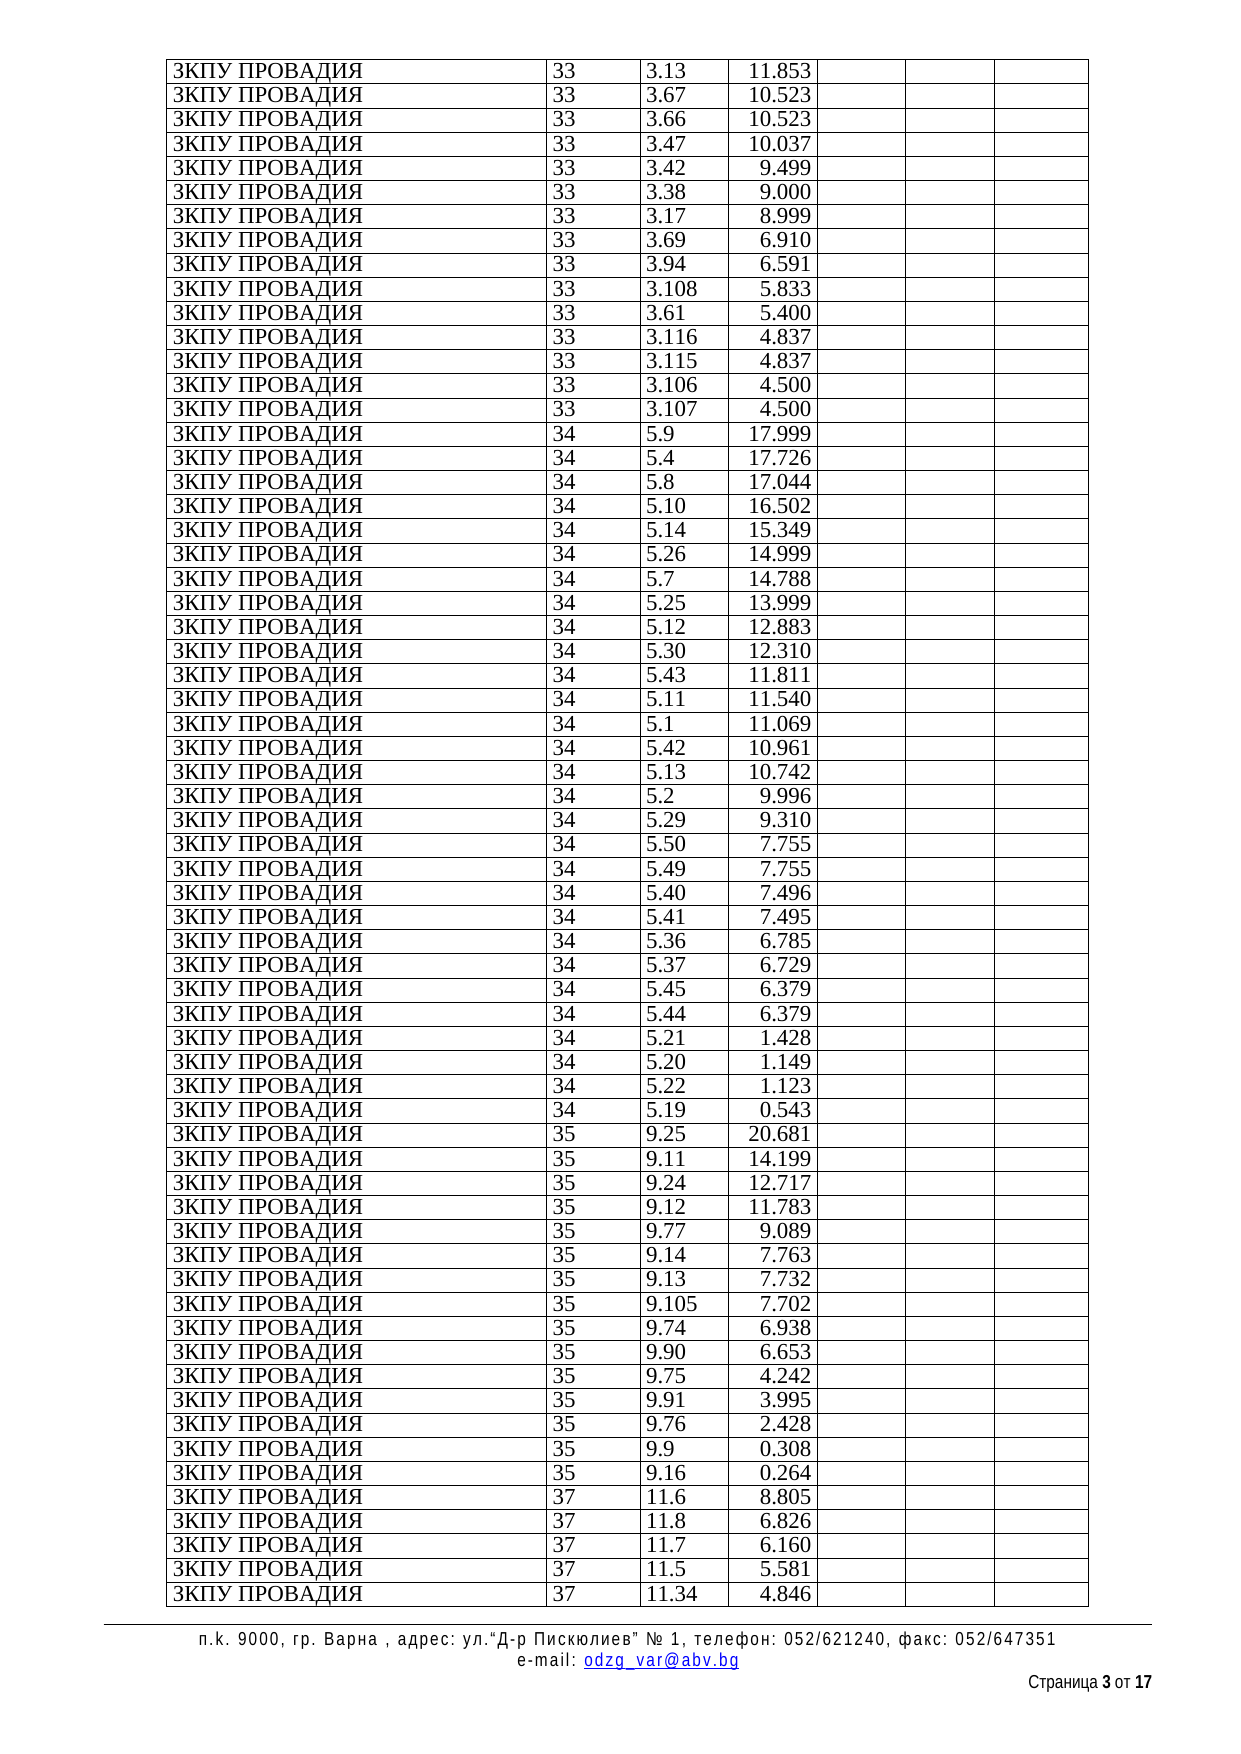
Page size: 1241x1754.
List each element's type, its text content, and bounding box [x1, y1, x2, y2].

table_cell [906, 447, 994, 470]
table_cell [995, 616, 1088, 639]
table_cell [818, 906, 905, 929]
table_cell 33 [547, 157, 640, 180]
table_cell [906, 737, 994, 760]
table_cell [818, 84, 905, 107]
table_cell [906, 930, 994, 953]
table_cell 6.379 [729, 1003, 817, 1026]
table_cell ЗКПУ ПРОВАДИЯ [167, 616, 546, 639]
table_cell 34 [547, 930, 640, 953]
table_cell [995, 374, 1088, 397]
table_cell 3.13 [641, 60, 728, 83]
table_cell 34 [547, 447, 640, 470]
table_cell [818, 205, 905, 228]
table_cell [906, 544, 994, 567]
table_cell [818, 1414, 905, 1437]
table_cell 7.763 [729, 1244, 817, 1267]
table_cell [995, 834, 1088, 857]
table_cell ЗКПУ ПРОВАДИЯ [167, 592, 546, 615]
table_cell [818, 1462, 905, 1485]
table_cell 34 [547, 616, 640, 639]
table_cell [906, 278, 994, 301]
table_cell 9.76 [641, 1414, 728, 1437]
table_cell [995, 713, 1088, 736]
table_cell [818, 1510, 905, 1533]
table_cell 10.961 [729, 737, 817, 760]
table_cell 5.50 [641, 834, 728, 857]
table_cell [818, 1389, 905, 1412]
table_cell [906, 1244, 994, 1267]
table_cell [818, 930, 905, 953]
table_cell 6.729 [729, 954, 817, 977]
table_cell 37 [547, 1559, 640, 1582]
table_cell ЗКПУ ПРОВАДИЯ [167, 205, 546, 228]
table_cell [906, 1438, 994, 1461]
table_cell 5.1 [641, 713, 728, 736]
table_cell ЗКПУ ПРОВАДИЯ [167, 1341, 546, 1364]
table_cell ЗКПУ ПРОВАДИЯ [167, 495, 546, 518]
table_cell [818, 447, 905, 470]
table_cell [906, 1341, 994, 1364]
table_cell [818, 60, 905, 83]
table_cell [995, 858, 1088, 881]
table_cell 3.47 [641, 133, 728, 156]
table_cell 11.6 [641, 1486, 728, 1509]
table_cell ЗКПУ ПРОВАДИЯ [167, 350, 546, 373]
table_cell ЗКПУ ПРОВАДИЯ [167, 1051, 546, 1074]
table_cell 5.19 [641, 1099, 728, 1122]
table_cell ЗКПУ ПРОВАДИЯ [167, 1486, 546, 1509]
table_cell 10.742 [729, 761, 817, 784]
table_cell 9.12 [641, 1196, 728, 1219]
table_cell [906, 1269, 994, 1292]
table_cell 34 [547, 1075, 640, 1098]
table_cell 1.123 [729, 1075, 817, 1098]
table_cell ЗКПУ ПРОВАДИЯ [167, 1172, 546, 1195]
table_cell ЗКПУ ПРОВАДИЯ [167, 1559, 546, 1582]
table_cell 33 [547, 133, 640, 156]
table_cell [906, 858, 994, 881]
table_cell 33 [547, 399, 640, 422]
table_cell 35 [547, 1365, 640, 1388]
table_cell [818, 834, 905, 857]
table_cell [995, 423, 1088, 446]
table_cell [995, 979, 1088, 1002]
table_cell ЗКПУ ПРОВАДИЯ [167, 519, 546, 542]
table_cell 6.910 [729, 229, 817, 252]
table_cell ЗКПУ ПРОВАДИЯ [167, 858, 546, 881]
table_cell 33 [547, 278, 640, 301]
table_cell [818, 809, 905, 832]
table_cell [995, 1341, 1088, 1364]
table_cell [906, 1414, 994, 1437]
table_cell 33 [547, 350, 640, 373]
table_cell ЗКПУ ПРОВАДИЯ [167, 374, 546, 397]
table_cell [995, 181, 1088, 204]
table_cell [995, 84, 1088, 107]
table_cell [906, 254, 994, 277]
table_cell [818, 979, 905, 1002]
table_cell [906, 374, 994, 397]
table_cell ЗКПУ ПРОВАДИЯ [167, 1365, 546, 1388]
table_cell 5.833 [729, 278, 817, 301]
table_cell 34 [547, 858, 640, 881]
table_cell [995, 1414, 1088, 1437]
table_cell [818, 519, 905, 542]
table_cell [906, 809, 994, 832]
table_cell 34 [547, 471, 640, 494]
table_cell [995, 157, 1088, 180]
table_cell [995, 1099, 1088, 1122]
table_cell [995, 133, 1088, 156]
table_cell 34 [547, 495, 640, 518]
table_cell [818, 616, 905, 639]
table_cell 5.581 [729, 1559, 817, 1582]
table_cell 34 [547, 882, 640, 905]
table_cell [818, 858, 905, 881]
table_cell 35 [547, 1269, 640, 1292]
table_cell 5.11 [641, 689, 728, 712]
table_cell 35 [547, 1389, 640, 1412]
table_cell [995, 302, 1088, 325]
table_cell [906, 1486, 994, 1509]
table_cell ЗКПУ ПРОВАДИЯ [167, 1462, 546, 1485]
table_cell 5.4 [641, 447, 728, 470]
table_cell 3.115 [641, 350, 728, 373]
table_cell 17.999 [729, 423, 817, 446]
table_cell ЗКПУ ПРОВАДИЯ [167, 181, 546, 204]
table_cell 34 [547, 713, 640, 736]
table_cell 11.7 [641, 1534, 728, 1557]
table_cell 10.523 [729, 109, 817, 132]
table_cell 7.495 [729, 906, 817, 929]
table_cell 11.5 [641, 1559, 728, 1582]
table_cell 0.308 [729, 1438, 817, 1461]
table_cell 35 [547, 1220, 640, 1243]
table_cell ЗКПУ ПРОВАДИЯ [167, 84, 546, 107]
table_cell 5.30 [641, 640, 728, 663]
table_cell [906, 979, 994, 1002]
table_cell 34 [547, 689, 640, 712]
table_cell [906, 326, 994, 349]
table_cell ЗКПУ ПРОВАДИЯ [167, 1414, 546, 1437]
table_cell [906, 1365, 994, 1388]
table_cell [818, 1559, 905, 1582]
table_cell 7.755 [729, 834, 817, 857]
table_cell 9.75 [641, 1365, 728, 1388]
table_cell 5.25 [641, 592, 728, 615]
table_cell 5.21 [641, 1027, 728, 1050]
table_cell [906, 399, 994, 422]
table_cell 35 [547, 1462, 640, 1485]
table_cell 33 [547, 229, 640, 252]
table_cell 5.49 [641, 858, 728, 881]
table_cell ЗКПУ ПРОВАДИЯ [167, 640, 546, 663]
table_cell 5.41 [641, 906, 728, 929]
table_cell [906, 109, 994, 132]
table_cell 34 [547, 519, 640, 542]
table_cell 34 [547, 979, 640, 1002]
table_cell 35 [547, 1148, 640, 1171]
table_cell ЗКПУ ПРОВАДИЯ [167, 544, 546, 567]
table_cell 1.428 [729, 1027, 817, 1050]
table_cell 34 [547, 834, 640, 857]
table_cell [995, 1486, 1088, 1509]
table_cell 9.77 [641, 1220, 728, 1243]
table_cell 5.36 [641, 930, 728, 953]
table_cell [995, 785, 1088, 808]
table_cell 7.496 [729, 882, 817, 905]
table_cell [818, 785, 905, 808]
table_cell 3.42 [641, 157, 728, 180]
table_cell [906, 616, 994, 639]
table_cell 5.12 [641, 616, 728, 639]
table_cell 3.108 [641, 278, 728, 301]
table_cell [995, 568, 1088, 591]
table_cell [995, 109, 1088, 132]
table_cell [818, 689, 905, 712]
table_cell 3.69 [641, 229, 728, 252]
table_cell 9.16 [641, 1462, 728, 1485]
table_cell 33 [547, 60, 640, 83]
table_cell 7.755 [729, 858, 817, 881]
table_cell [995, 737, 1088, 760]
table_cell 6.938 [729, 1317, 817, 1340]
table_cell ЗКПУ ПРОВАДИЯ [167, 1099, 546, 1122]
table_cell [818, 109, 905, 132]
table_cell [995, 809, 1088, 832]
table_cell [995, 1051, 1088, 1074]
table_cell [906, 205, 994, 228]
table_cell 11.34 [641, 1583, 728, 1606]
table_cell ЗКПУ ПРОВАДИЯ [167, 157, 546, 180]
table_cell [906, 906, 994, 929]
table_cell [906, 1003, 994, 1026]
table_cell [818, 133, 905, 156]
table_cell 17.044 [729, 471, 817, 494]
table_cell [906, 1293, 994, 1316]
table_cell ЗКПУ ПРОВАДИЯ [167, 447, 546, 470]
table_cell 33 [547, 181, 640, 204]
table_cell 5.26 [641, 544, 728, 567]
table_cell 34 [547, 568, 640, 591]
table_cell 33 [547, 326, 640, 349]
table_cell ЗКПУ ПРОВАДИЯ [167, 1293, 546, 1316]
table_cell 5.400 [729, 302, 817, 325]
table_cell 3.17 [641, 205, 728, 228]
table_cell [906, 1172, 994, 1195]
table_cell ЗКПУ ПРОВАДИЯ [167, 1196, 546, 1219]
table_cell [818, 350, 905, 373]
table_cell 4.846 [729, 1583, 817, 1606]
table_cell ЗКПУ ПРОВАДИЯ [167, 882, 546, 905]
table_cell 1.149 [729, 1051, 817, 1074]
table_cell [818, 1486, 905, 1509]
table_cell [818, 1003, 905, 1026]
table_cell ЗКПУ ПРОВАДИЯ [167, 1075, 546, 1098]
table_cell [995, 761, 1088, 784]
table_cell 10.037 [729, 133, 817, 156]
table_cell 5.2 [641, 785, 728, 808]
table_cell [995, 1583, 1088, 1606]
table_cell ЗКПУ ПРОВАДИЯ [167, 109, 546, 132]
table_cell [906, 181, 994, 204]
table_cell 12.883 [729, 616, 817, 639]
table_cell 14.788 [729, 568, 817, 591]
table_cell 14.999 [729, 544, 817, 567]
table_cell [906, 1317, 994, 1340]
table_cell 9.90 [641, 1341, 728, 1364]
table_cell [906, 664, 994, 687]
table_cell ЗКПУ ПРОВАДИЯ [167, 713, 546, 736]
table_cell 35 [547, 1293, 640, 1316]
table_cell 3.995 [729, 1389, 817, 1412]
table_cell [995, 60, 1088, 83]
table_cell 9.996 [729, 785, 817, 808]
table_cell 11.540 [729, 689, 817, 712]
table_cell [906, 495, 994, 518]
table_cell ЗКПУ ПРОВАДИЯ [167, 399, 546, 422]
table_cell [818, 592, 905, 615]
table_cell 9.000 [729, 181, 817, 204]
table_cell [995, 1293, 1088, 1316]
table_cell 9.9 [641, 1438, 728, 1461]
table_cell [818, 737, 905, 760]
table_cell [995, 350, 1088, 373]
table_cell [995, 640, 1088, 663]
table_cell [906, 785, 994, 808]
table_cell [818, 1244, 905, 1267]
table_cell 9.089 [729, 1220, 817, 1243]
table_cell 5.7 [641, 568, 728, 591]
table_cell 35 [547, 1414, 640, 1437]
table_cell [995, 447, 1088, 470]
table_cell 8.805 [729, 1486, 817, 1509]
table_cell 33 [547, 374, 640, 397]
table_cell 11.783 [729, 1196, 817, 1219]
table_cell ЗКПУ ПРОВАДИЯ [167, 254, 546, 277]
table_cell 6.591 [729, 254, 817, 277]
table_cell [818, 1220, 905, 1243]
table_cell ЗКПУ ПРОВАДИЯ [167, 664, 546, 687]
table_cell 5.20 [641, 1051, 728, 1074]
table_cell ЗКПУ ПРОВАДИЯ [167, 1583, 546, 1606]
table_cell 34 [547, 592, 640, 615]
table_cell [906, 519, 994, 542]
table_cell [818, 761, 905, 784]
table_cell [906, 1051, 994, 1074]
table_cell 17.726 [729, 447, 817, 470]
table_cell [906, 1027, 994, 1050]
table_cell [818, 1075, 905, 1098]
table_cell 20.681 [729, 1124, 817, 1147]
table_cell [995, 1075, 1088, 1098]
table_cell ЗКПУ ПРОВАДИЯ [167, 326, 546, 349]
table_cell 3.107 [641, 399, 728, 422]
table_cell [818, 664, 905, 687]
table_cell 37 [547, 1510, 640, 1533]
table_cell 9.74 [641, 1317, 728, 1340]
table_cell [995, 519, 1088, 542]
table_cell ЗКПУ ПРОВАДИЯ [167, 954, 546, 977]
table_cell ЗКПУ ПРОВАДИЯ [167, 1438, 546, 1461]
table_cell [818, 1583, 905, 1606]
table_cell 11.811 [729, 664, 817, 687]
table_cell [818, 1196, 905, 1219]
table_cell ЗКПУ ПРОВАДИЯ [167, 1510, 546, 1533]
table_cell [906, 761, 994, 784]
table_cell [995, 1438, 1088, 1461]
table_cell 2.428 [729, 1414, 817, 1437]
table_cell [995, 882, 1088, 905]
table_cell [995, 1510, 1088, 1533]
table_cell [995, 1389, 1088, 1412]
table_cell ЗКПУ ПРОВАДИЯ [167, 1317, 546, 1340]
table_cell 0.543 [729, 1099, 817, 1122]
table_cell 6.826 [729, 1510, 817, 1533]
table_cell 6.160 [729, 1534, 817, 1557]
table_cell 10.523 [729, 84, 817, 107]
table_cell 5.44 [641, 1003, 728, 1026]
table_cell ЗКПУ ПРОВАДИЯ [167, 568, 546, 591]
table_cell 14.199 [729, 1148, 817, 1171]
table_cell 3.94 [641, 254, 728, 277]
table_cell [995, 1148, 1088, 1171]
table_cell [995, 689, 1088, 712]
table_cell 34 [547, 906, 640, 929]
table_cell 3.66 [641, 109, 728, 132]
table_cell 5.29 [641, 809, 728, 832]
table_cell [906, 84, 994, 107]
table_cell 9.14 [641, 1244, 728, 1267]
table_cell ЗКПУ ПРОВАДИЯ [167, 423, 546, 446]
table_cell 5.10 [641, 495, 728, 518]
table_cell [906, 1075, 994, 1098]
table_cell [818, 1534, 905, 1557]
table_cell ЗКПУ ПРОВАДИЯ [167, 133, 546, 156]
table_cell 11.8 [641, 1510, 728, 1533]
table_cell [995, 1172, 1088, 1195]
table_cell [818, 1148, 905, 1171]
table_cell [818, 1293, 905, 1316]
table_cell 37 [547, 1486, 640, 1509]
table_cell 5.45 [641, 979, 728, 1002]
table_cell [818, 495, 905, 518]
table_cell [818, 1051, 905, 1074]
table_cell ЗКПУ ПРОВАДИЯ [167, 834, 546, 857]
table_cell [818, 326, 905, 349]
table_cell 8.999 [729, 205, 817, 228]
table_cell [906, 302, 994, 325]
table_cell [818, 954, 905, 977]
table_cell 9.13 [641, 1269, 728, 1292]
table_cell 34 [547, 423, 640, 446]
table_cell [995, 544, 1088, 567]
table_cell ЗКПУ ПРОВАДИЯ [167, 302, 546, 325]
table_cell 3.67 [641, 84, 728, 107]
table_cell 5.14 [641, 519, 728, 542]
table_cell [995, 1559, 1088, 1582]
table_cell [995, 954, 1088, 977]
table_cell [995, 1365, 1088, 1388]
table_cell 34 [547, 785, 640, 808]
table_cell [818, 1365, 905, 1388]
table_cell [906, 1510, 994, 1533]
table_cell ЗКПУ ПРОВАДИЯ [167, 1003, 546, 1026]
table_cell [818, 1099, 905, 1122]
table_cell [906, 1583, 994, 1606]
table_cell 13.999 [729, 592, 817, 615]
table_cell 35 [547, 1244, 640, 1267]
table_cell [818, 1317, 905, 1340]
table_cell ЗКПУ ПРОВАДИЯ [167, 1027, 546, 1050]
table_cell [818, 157, 905, 180]
table_cell [818, 399, 905, 422]
table_cell 35 [547, 1196, 640, 1219]
table_cell 34 [547, 544, 640, 567]
table_cell [818, 882, 905, 905]
table_cell 11.069 [729, 713, 817, 736]
table_cell 34 [547, 1099, 640, 1122]
table_cell 34 [547, 1051, 640, 1074]
table_cell [818, 181, 905, 204]
table_cell 34 [547, 640, 640, 663]
table_cell ЗКПУ ПРОВАДИЯ [167, 1389, 546, 1412]
table_cell 35 [547, 1341, 640, 1364]
table_cell 16.502 [729, 495, 817, 518]
table_cell [818, 302, 905, 325]
table_cell ЗКПУ ПРОВАДИЯ [167, 761, 546, 784]
table_cell 5.9 [641, 423, 728, 446]
table_cell [818, 278, 905, 301]
table_cell [906, 60, 994, 83]
table_cell [995, 1244, 1088, 1267]
table_cell 3.61 [641, 302, 728, 325]
table_cell [906, 471, 994, 494]
table_cell 11.853 [729, 60, 817, 83]
table_cell [995, 1003, 1088, 1026]
table_cell [995, 1534, 1088, 1557]
table_cell 5.8 [641, 471, 728, 494]
table_cell [818, 423, 905, 446]
table_cell 37 [547, 1583, 640, 1606]
table_cell [995, 254, 1088, 277]
table_cell 33 [547, 109, 640, 132]
table_cell [995, 1124, 1088, 1147]
table_cell [906, 1462, 994, 1485]
table_cell 9.25 [641, 1124, 728, 1147]
table_cell ЗКПУ ПРОВАДИЯ [167, 906, 546, 929]
table_cell 0.264 [729, 1462, 817, 1485]
table_cell [818, 713, 905, 736]
table_cell [818, 568, 905, 591]
table_cell ЗКПУ ПРОВАДИЯ [167, 1244, 546, 1267]
table_cell [995, 1027, 1088, 1050]
table_cell ЗКПУ ПРОВАДИЯ [167, 1124, 546, 1147]
table_cell 33 [547, 254, 640, 277]
table_cell ЗКПУ ПРОВАДИЯ [167, 979, 546, 1002]
table_cell [906, 229, 994, 252]
table_cell [906, 1196, 994, 1219]
table_cell 4.500 [729, 374, 817, 397]
table_cell 35 [547, 1317, 640, 1340]
table_cell 34 [547, 737, 640, 760]
table_cell 4.837 [729, 350, 817, 373]
table_cell ЗКПУ ПРОВАДИЯ [167, 1220, 546, 1243]
table_cell 35 [547, 1172, 640, 1195]
table_cell ЗКПУ ПРОВАДИЯ [167, 1534, 546, 1557]
table_cell 4.837 [729, 326, 817, 349]
table_cell [906, 133, 994, 156]
table_cell 7.732 [729, 1269, 817, 1292]
table_cell [995, 592, 1088, 615]
table_cell [818, 374, 905, 397]
table_cell 4.500 [729, 399, 817, 422]
table_cell 5.13 [641, 761, 728, 784]
table_cell ЗКПУ ПРОВАДИЯ [167, 689, 546, 712]
table_cell [906, 157, 994, 180]
table_cell [818, 640, 905, 663]
table_cell [818, 1438, 905, 1461]
table_cell [818, 471, 905, 494]
table_cell [906, 954, 994, 977]
table_cell [906, 640, 994, 663]
table_cell [906, 834, 994, 857]
table_cell 6.379 [729, 979, 817, 1002]
table_cell 34 [547, 1027, 640, 1050]
table_cell [995, 906, 1088, 929]
table_cell [906, 1124, 994, 1147]
table_cell ЗКПУ ПРОВАДИЯ [167, 1269, 546, 1292]
table_cell 12.717 [729, 1172, 817, 1195]
table_cell 37 [547, 1534, 640, 1557]
table_cell [906, 689, 994, 712]
table_cell ЗКПУ ПРОВАДИЯ [167, 229, 546, 252]
table_cell [818, 1027, 905, 1050]
table_cell 9.105 [641, 1293, 728, 1316]
table_cell [995, 1220, 1088, 1243]
table_cell 9.310 [729, 809, 817, 832]
table_cell 15.349 [729, 519, 817, 542]
table_cell [906, 1148, 994, 1171]
table_cell 34 [547, 1003, 640, 1026]
table_cell 3.38 [641, 181, 728, 204]
table_cell 6.653 [729, 1341, 817, 1364]
table_cell ЗКПУ ПРОВАДИЯ [167, 930, 546, 953]
table_cell 5.42 [641, 737, 728, 760]
table_cell [818, 1172, 905, 1195]
table_cell 33 [547, 302, 640, 325]
table_cell ЗКПУ ПРОВАДИЯ [167, 737, 546, 760]
table_cell 3.116 [641, 326, 728, 349]
table_cell 9.24 [641, 1172, 728, 1195]
table_cell [995, 664, 1088, 687]
table_cell 6.785 [729, 930, 817, 953]
table_cell [906, 1534, 994, 1557]
table_cell [995, 471, 1088, 494]
table_cell 34 [547, 954, 640, 977]
table_cell [818, 1269, 905, 1292]
table_cell [995, 1269, 1088, 1292]
table_cell ЗКПУ ПРОВАДИЯ [167, 1148, 546, 1171]
table_cell [818, 229, 905, 252]
table_cell 12.310 [729, 640, 817, 663]
table_cell [995, 1317, 1088, 1340]
table_cell [818, 1124, 905, 1147]
table_cell 33 [547, 84, 640, 107]
table_cell 5.37 [641, 954, 728, 977]
table_cell 4.242 [729, 1365, 817, 1388]
table_cell [995, 205, 1088, 228]
table_cell ЗКПУ ПРОВАДИЯ [167, 60, 546, 83]
table_cell [995, 399, 1088, 422]
table_cell 9.11 [641, 1148, 728, 1171]
table_cell 34 [547, 761, 640, 784]
table_cell 35 [547, 1438, 640, 1461]
table_cell [995, 229, 1088, 252]
table_cell ЗКПУ ПРОВАДИЯ [167, 785, 546, 808]
table_cell [906, 1389, 994, 1412]
table_cell [906, 423, 994, 446]
table_cell ЗКПУ ПРОВАДИЯ [167, 471, 546, 494]
table_cell ЗКПУ ПРОВАДИЯ [167, 278, 546, 301]
table_cell 5.43 [641, 664, 728, 687]
table_cell 34 [547, 809, 640, 832]
table_cell [995, 278, 1088, 301]
table_cell 34 [547, 664, 640, 687]
table_cell [906, 568, 994, 591]
table_cell 9.91 [641, 1389, 728, 1412]
table_cell [906, 882, 994, 905]
table_cell 5.40 [641, 882, 728, 905]
table_cell [906, 350, 994, 373]
table_cell [818, 254, 905, 277]
table_cell [818, 1341, 905, 1364]
table_cell [906, 592, 994, 615]
table_cell 7.702 [729, 1293, 817, 1316]
table_cell [995, 495, 1088, 518]
table_cell 35 [547, 1124, 640, 1147]
table_cell ЗКПУ ПРОВАДИЯ [167, 809, 546, 832]
table_cell [995, 1462, 1088, 1485]
table_cell [906, 1099, 994, 1122]
table_cell 3.106 [641, 374, 728, 397]
table_cell [995, 326, 1088, 349]
table_cell [906, 713, 994, 736]
table_cell [906, 1559, 994, 1582]
table_cell [995, 1196, 1088, 1219]
table_cell 33 [547, 205, 640, 228]
table_cell [995, 930, 1088, 953]
table_cell [818, 544, 905, 567]
table_cell 5.22 [641, 1075, 728, 1098]
table_cell [906, 1220, 994, 1243]
table_cell 9.499 [729, 157, 817, 180]
